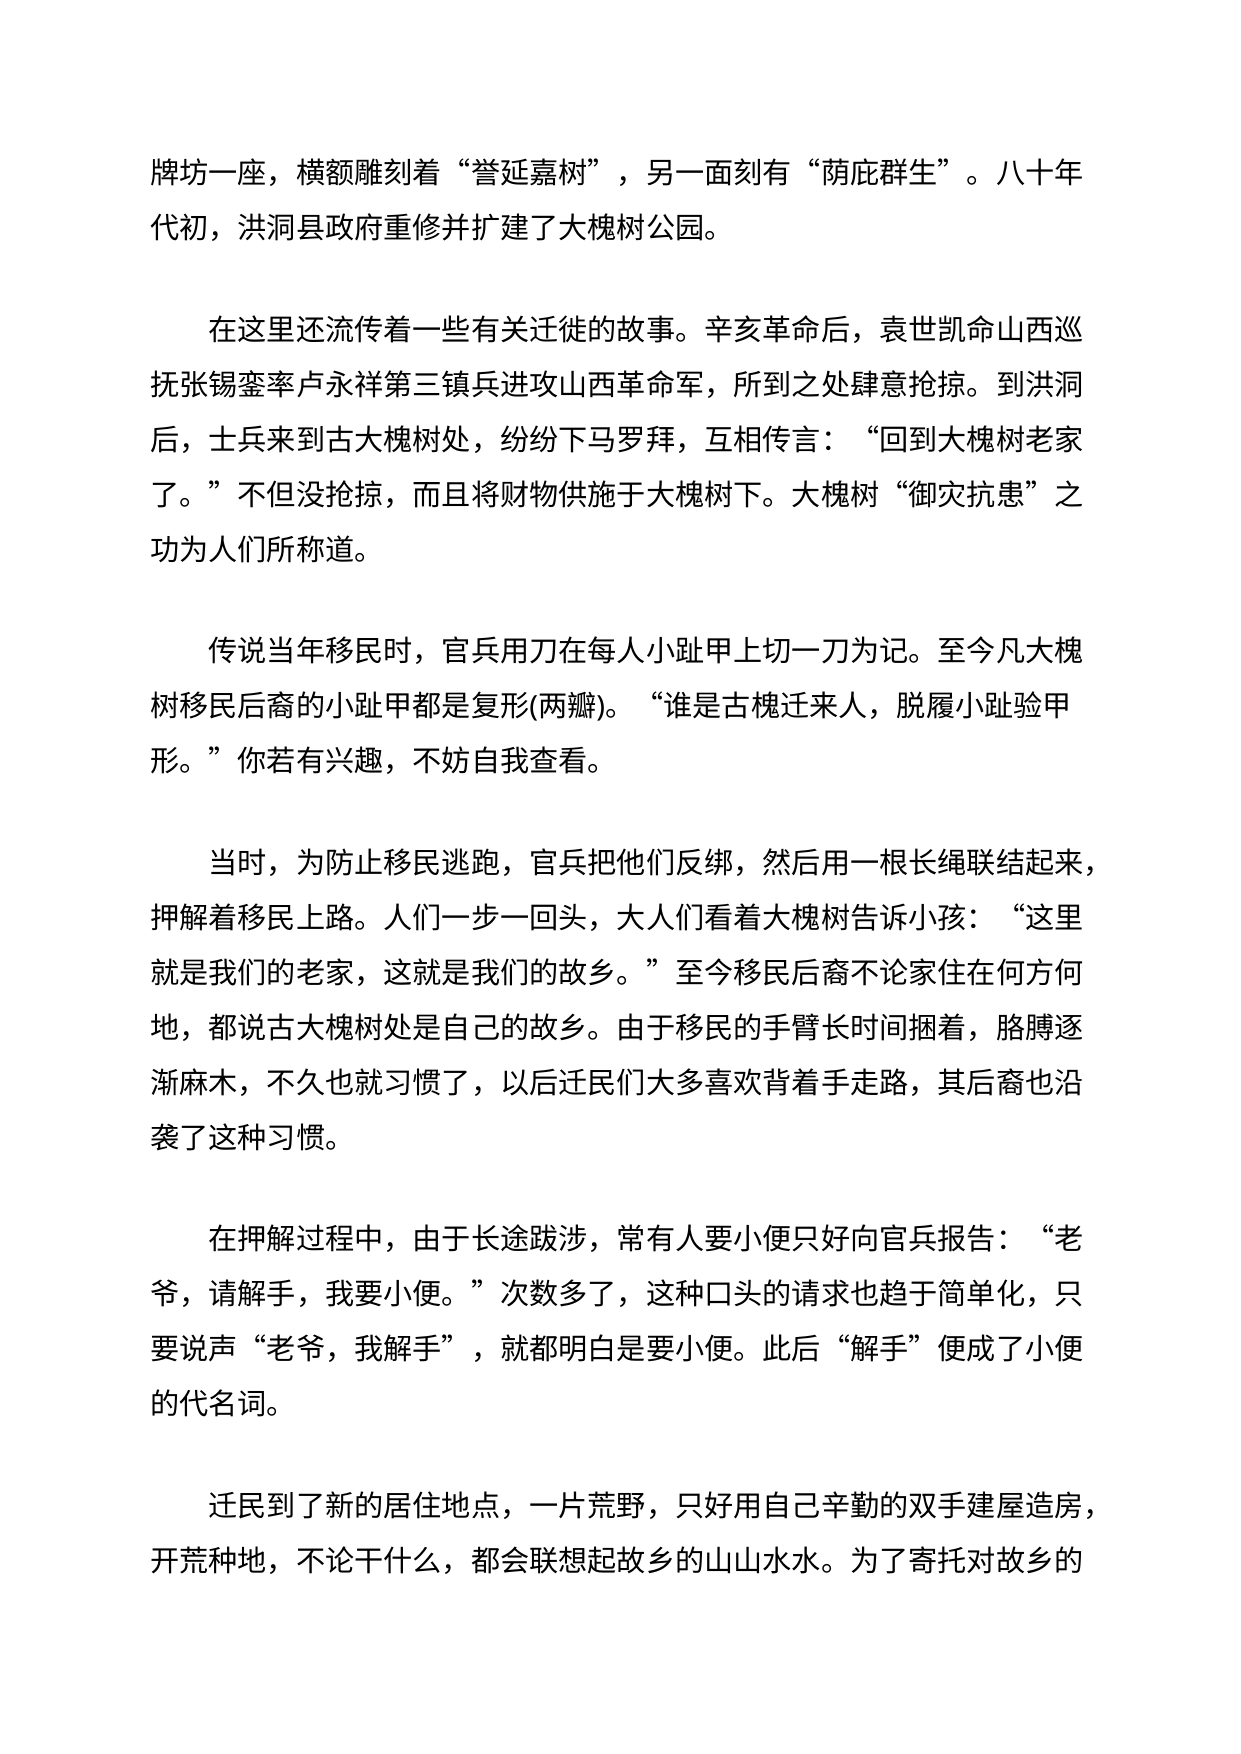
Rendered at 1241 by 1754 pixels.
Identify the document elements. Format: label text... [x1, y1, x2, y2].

text 当时，为防止移民逃跑，官兵把他们反绑，然后用一根长绳联结起来，押解着移民上路。人们一步一回头，大人们看着大槐树告诉小孩：“这里就是我们的老家，这就是我们的故乡。”至今移民后裔不论家住在何方何地，都说古大槐树处是自己的故乡。由于移民的手臂长时间捆着，胳膊逐渐麻木，不久也就习惯了，以后迁民们大多喜欢背着手走路，其后裔也沿袭了这种习惯。 [150, 840, 1090, 1156]
text 在押解过程中，由于长途跋涉，常有人要小便只好向官兵报告：“老爷，请解手，我要小便。”次数多了，这种口头的请求也趋于简单化，只要说声“老爷，我解手”，就都明白是要小便。此后“解手”便成了小便的代名词。 [150, 1216, 1090, 1423]
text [150, 150, 1090, 247]
text 传说当年移民时，官兵用刀在每人小趾甲上切一刀为记。至今凡大槐树移民后裔的小趾甲都是复形(两瓣)。“谁是古槐迁来人，脱履小趾验甲形。”你若有兴趣，不妨自我查看。 [150, 628, 1090, 780]
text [150, 1482, 1090, 1579]
text 在这里还流传着一些有关迁徙的故事。辛亥革命后，袁世凯命山西巡抚张锡銮率卢永祥第三镇兵进攻山西革命军，所到之处肆意抢掠。到洪洞后，士兵来到古大槐树处，纷纷下马罗拜，互相传言：“回到大槐树老家了。”不但没抢掠，而且将财物供施于大槐树下。大槐树“御灾抗患”之功为人们所称道。 [150, 307, 1090, 568]
